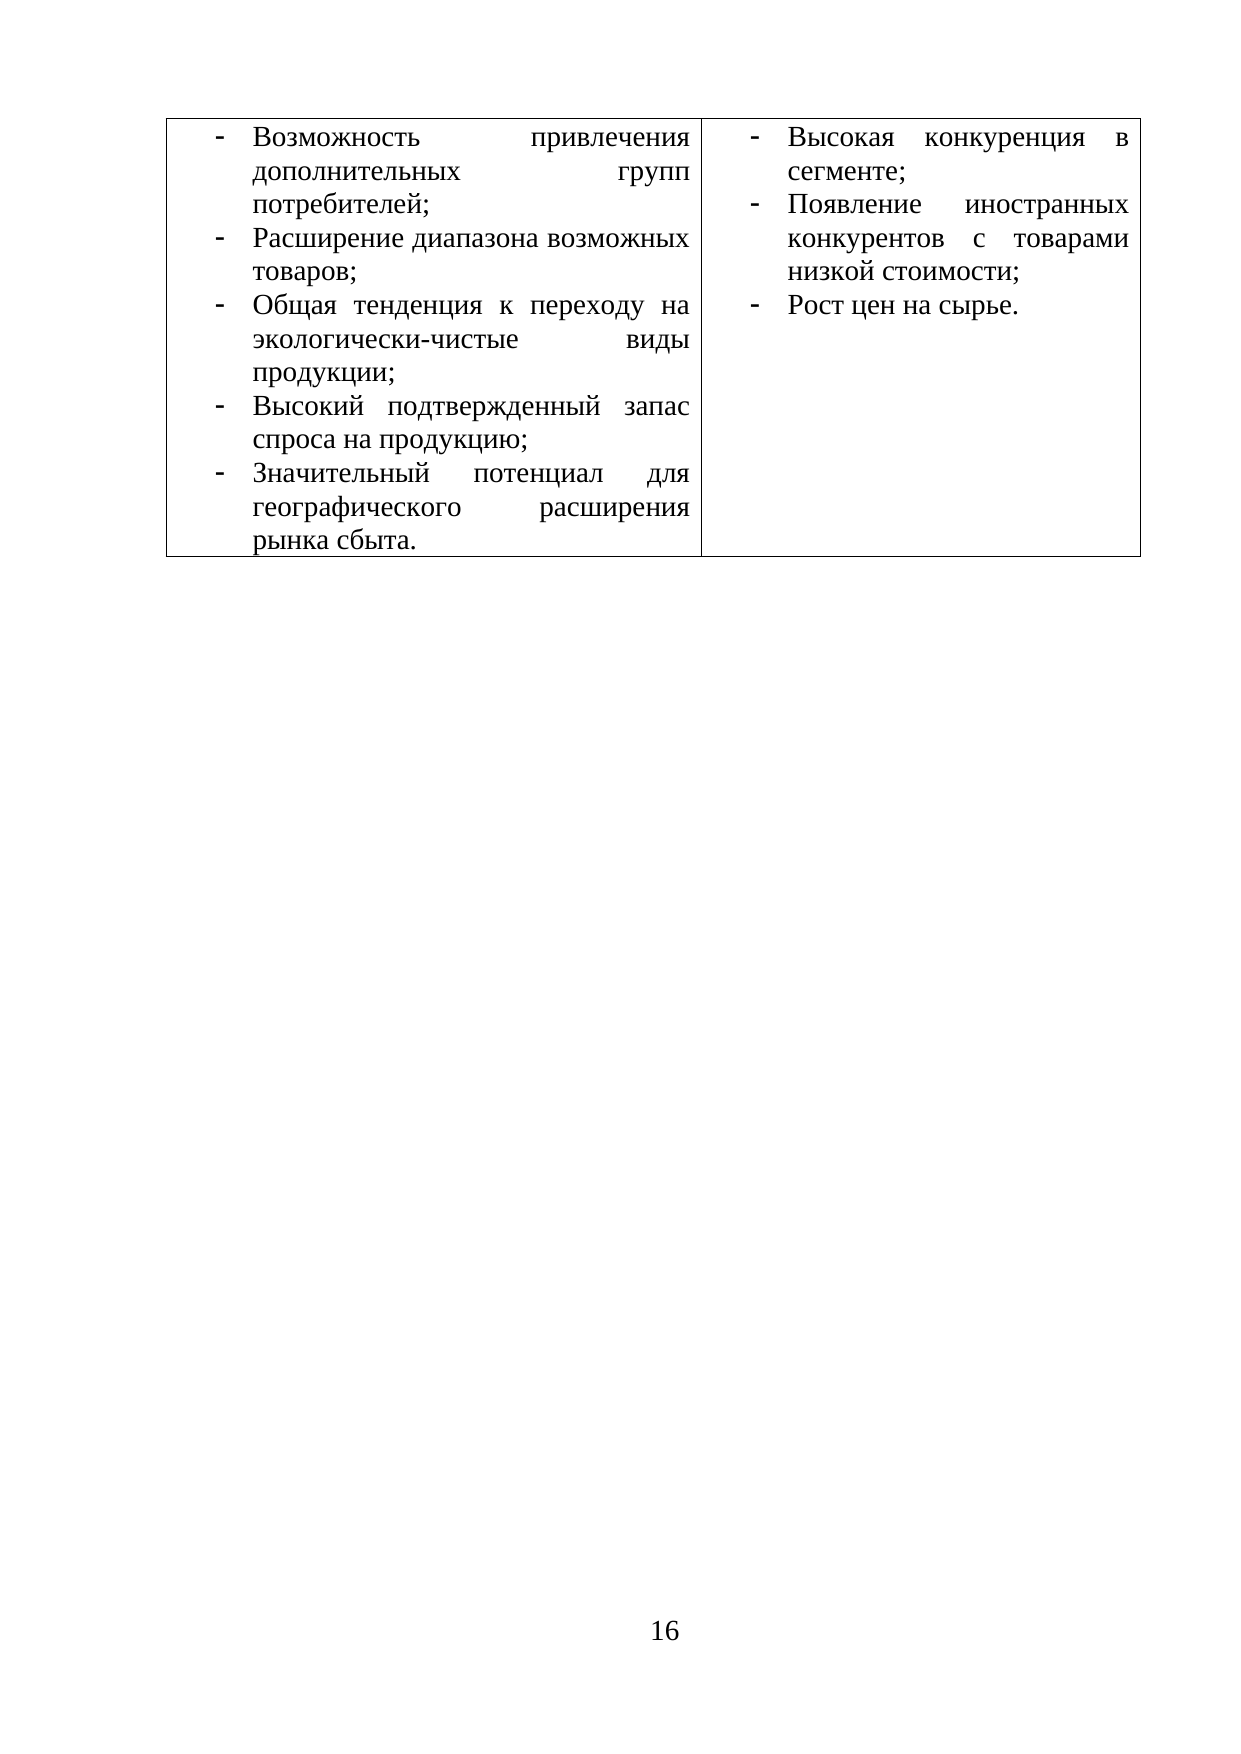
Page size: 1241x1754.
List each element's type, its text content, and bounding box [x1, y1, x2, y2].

table_cell Возможность привлечения дополнительных групп потребителей; Расширение диапазона возможных товаров; Общая тенденция к переходу на экологически-чистые виды продукции; Высокий подтвержденный запас спроса на продукцию; Значительный потенциал для географического расширения рынка сбыта. [167, 119, 701, 556]
table_cell Высокая конкуренция в сегменте; Появление иностранных конкурентов с товарами низкой стоимости; Рост цен на сырье. [702, 119, 1140, 556]
